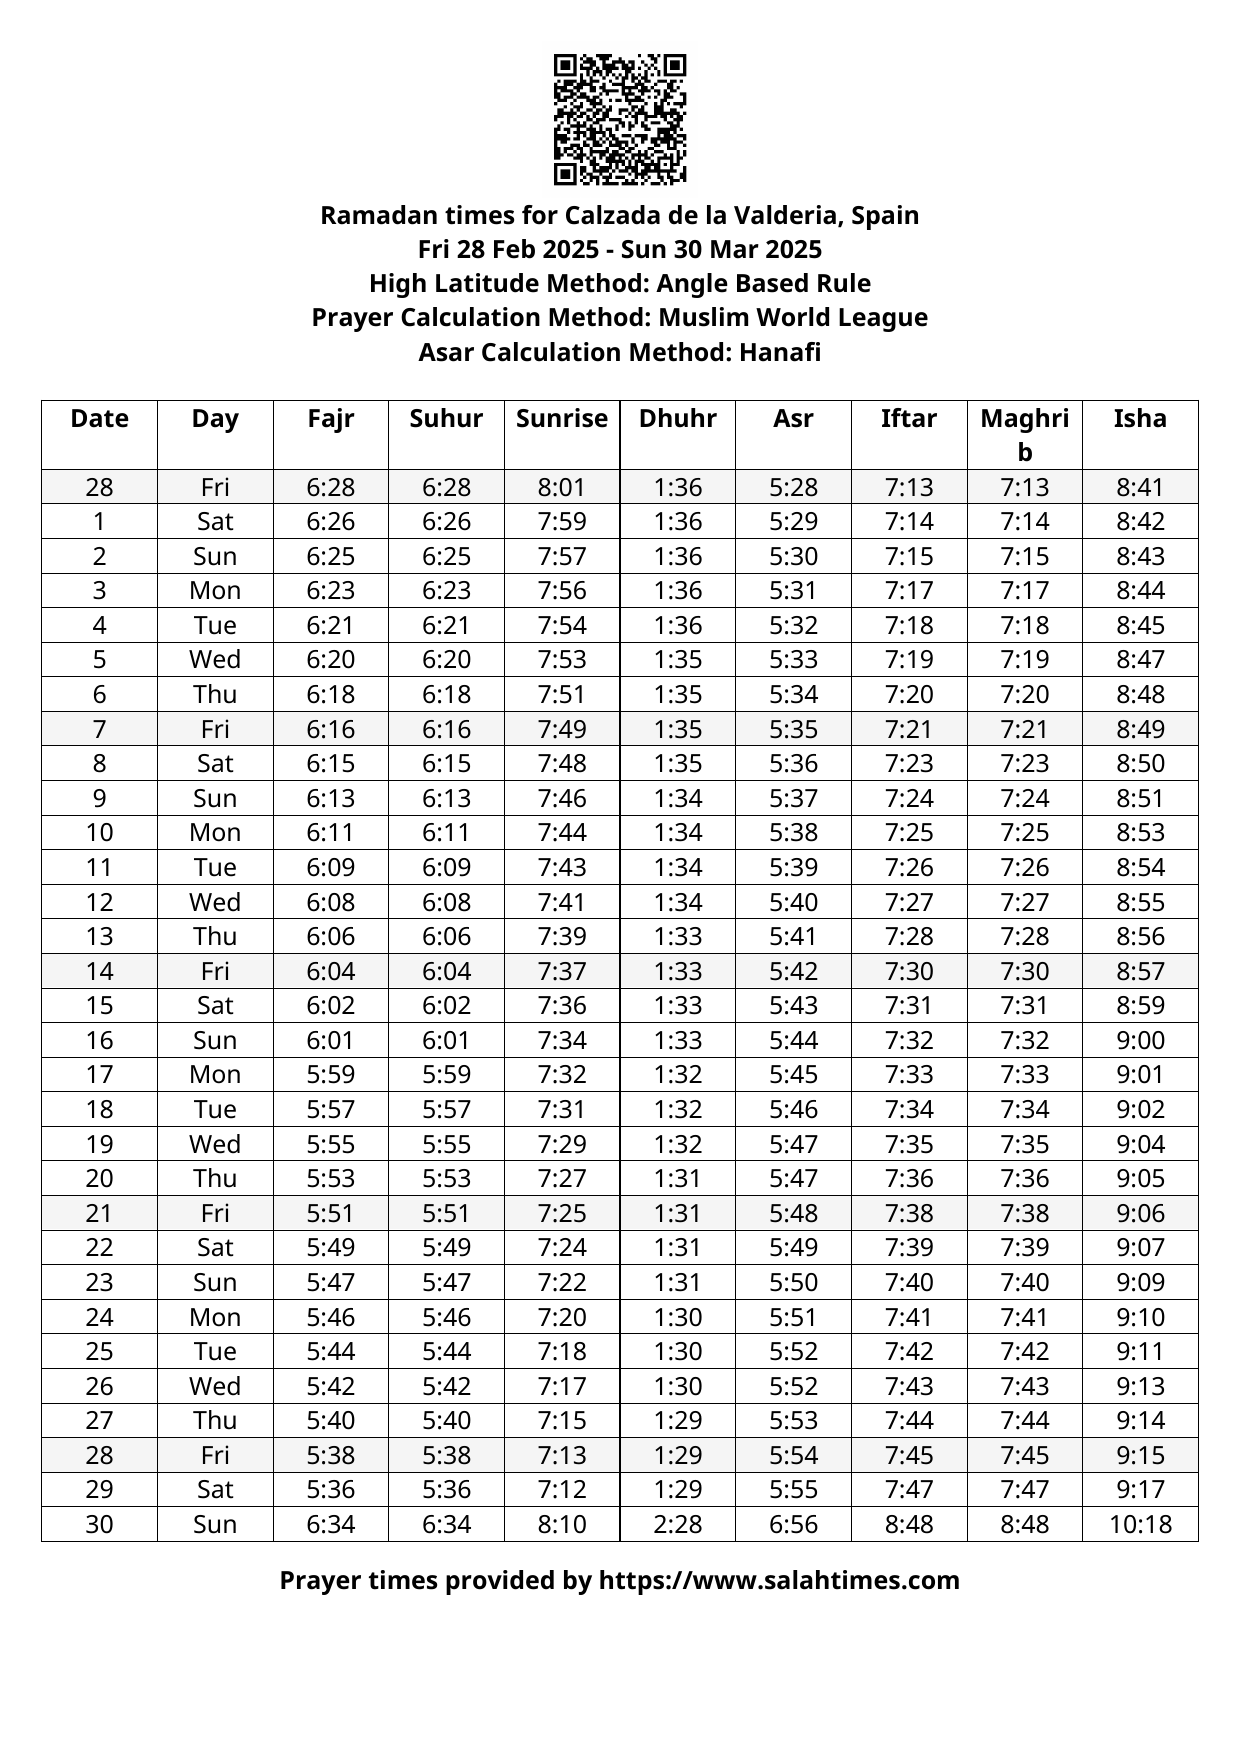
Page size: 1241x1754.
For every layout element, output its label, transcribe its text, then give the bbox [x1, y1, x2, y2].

table_cell 9:15 [1083, 1438, 1198, 1472]
table_cell 6:21 [274, 608, 388, 642]
table_cell 7:22 [505, 1265, 619, 1299]
table_cell 7:27 [852, 885, 967, 918]
table_cell 7:32 [852, 1023, 967, 1057]
table_cell 18 [42, 1092, 157, 1126]
table_cell 7:34 [852, 1092, 967, 1126]
table_cell 5:49 [389, 1231, 504, 1264]
table_cell 5:40 [274, 1404, 388, 1437]
table_cell 8:45 [1083, 608, 1198, 642]
table_cell 1:35 [621, 643, 735, 676]
table_cell 7:40 [852, 1265, 967, 1299]
table_cell 5:52 [736, 1334, 851, 1368]
table_cell 7:39 [852, 1231, 967, 1264]
table_cell 16 [42, 1023, 157, 1057]
table_cell 6:20 [389, 643, 504, 676]
table_cell 22 [42, 1231, 157, 1264]
table_cell 1:33 [621, 1023, 735, 1057]
table_cell Mon [158, 574, 273, 607]
table_cell 6:26 [389, 504, 504, 538]
table_cell 1:34 [621, 885, 735, 918]
table_cell 8:42 [1083, 504, 1198, 538]
table_cell Sat [158, 1231, 273, 1264]
table_cell 5:59 [274, 1058, 388, 1091]
table_cell 7:18 [505, 1334, 619, 1368]
table_cell Thu [158, 1161, 273, 1195]
table_cell 5:31 [736, 574, 851, 607]
table_cell 7:24 [852, 781, 967, 814]
table_cell 5:32 [736, 608, 851, 642]
table_cell 6:18 [274, 677, 388, 711]
table_cell 7:13 [968, 470, 1082, 503]
table_cell 26 [42, 1369, 157, 1402]
table_cell 12 [42, 885, 157, 918]
table_cell 5:47 [274, 1265, 388, 1299]
table_cell 30 [42, 1507, 157, 1541]
table_cell 7:15 [505, 1404, 619, 1437]
table_cell 28 [42, 470, 157, 503]
table_cell Fri [158, 1438, 273, 1472]
table_cell 13 [42, 919, 157, 953]
table_cell 29 [42, 1473, 157, 1506]
table_cell 7:30 [852, 954, 967, 987]
table_header Iftar [852, 401, 967, 469]
table_cell 7:34 [968, 1092, 1082, 1126]
table_cell 5:52 [736, 1369, 851, 1402]
table_cell 8 [42, 746, 157, 780]
table_cell 7:33 [968, 1058, 1082, 1091]
table_cell 2:28 [621, 1507, 735, 1541]
table_cell 7:21 [852, 712, 967, 745]
table_cell 24 [42, 1300, 157, 1333]
table_cell 7:45 [968, 1438, 1082, 1472]
table_cell 5:38 [274, 1438, 388, 1472]
table_cell Sat [158, 504, 273, 538]
table_cell 6:01 [274, 1023, 388, 1057]
table_cell 8:01 [505, 470, 619, 503]
table_cell 7:13 [852, 470, 967, 503]
table_cell 5:36 [274, 1473, 388, 1506]
table_cell 7:41 [852, 1300, 967, 1333]
table_cell 8:44 [1083, 574, 1198, 607]
table_cell Thu [158, 677, 273, 711]
table_cell 9 [42, 781, 157, 814]
table_cell Sun [158, 1023, 273, 1057]
table_cell 1:31 [621, 1196, 735, 1229]
table_cell 1:33 [621, 919, 735, 953]
table_cell 6:16 [274, 712, 388, 745]
table_cell 5:46 [274, 1300, 388, 1333]
picture [542, 41, 699, 198]
table_cell Tue [158, 850, 273, 884]
table_cell 6 [42, 677, 157, 711]
table_cell 1:29 [621, 1404, 735, 1437]
table_cell 1:31 [621, 1231, 735, 1264]
table_cell 7:35 [852, 1127, 967, 1160]
table_cell 7:20 [505, 1300, 619, 1333]
table_cell 6:08 [389, 885, 504, 918]
table_cell 7:25 [968, 816, 1082, 849]
table_cell 6:02 [274, 989, 388, 1022]
table_cell 6:06 [389, 919, 504, 953]
table_cell Wed [158, 1127, 273, 1160]
table_cell 1:36 [621, 574, 735, 607]
table_cell Tue [158, 1092, 273, 1126]
text Prayer Calculation Method: Muslim World League [42, 300, 1198, 334]
table_cell Thu [158, 919, 273, 953]
table_cell 7:32 [505, 1058, 619, 1091]
table_cell 5:49 [736, 1231, 851, 1264]
table_cell 7:47 [968, 1473, 1082, 1506]
table_cell 6:56 [736, 1507, 851, 1541]
table_cell 6:13 [274, 781, 388, 814]
table_cell 1:29 [621, 1438, 735, 1472]
table_cell 6:21 [389, 608, 504, 642]
table_cell 8:49 [1083, 712, 1198, 745]
table_cell 7:36 [852, 1161, 967, 1195]
table_cell 9:14 [1083, 1404, 1198, 1437]
table_cell 7:44 [968, 1404, 1082, 1437]
table_header Day [158, 401, 273, 469]
table_cell 7:57 [505, 539, 619, 572]
table_cell 2 [42, 539, 157, 572]
table_header Maghrib [968, 401, 1082, 469]
table_cell 1:29 [621, 1473, 735, 1506]
table_cell 7:14 [852, 504, 967, 538]
table_cell 1:36 [621, 608, 735, 642]
table_cell 6:26 [274, 504, 388, 538]
table_cell 5:33 [736, 643, 851, 676]
table_cell 6:08 [274, 885, 388, 918]
table_cell 7:42 [852, 1334, 967, 1368]
table_cell 8:47 [1083, 643, 1198, 676]
table_cell 7:19 [852, 643, 967, 676]
table_cell 5:28 [736, 470, 851, 503]
table_cell 9:01 [1083, 1058, 1198, 1091]
table_cell 6:25 [389, 539, 504, 572]
table_cell 9:09 [1083, 1265, 1198, 1299]
table_cell 6:09 [274, 850, 388, 884]
table_cell 7:27 [968, 885, 1082, 918]
table_cell 5:41 [736, 919, 851, 953]
table_cell 9:05 [1083, 1161, 1198, 1195]
table_cell 5:37 [736, 781, 851, 814]
table_cell Fri [158, 712, 273, 745]
table_cell 28 [42, 1438, 157, 1472]
table_cell 7:32 [968, 1023, 1082, 1057]
table_cell 1:34 [621, 850, 735, 884]
table_cell 7:36 [968, 1161, 1082, 1195]
table_cell 7:15 [852, 539, 967, 572]
table_cell 7:45 [852, 1438, 967, 1472]
table_header Sunrise [505, 401, 619, 469]
table_cell 5:35 [736, 712, 851, 745]
table_cell 6:34 [274, 1507, 388, 1541]
table_cell 5:57 [274, 1092, 388, 1126]
table_cell 6:04 [389, 954, 504, 987]
table_cell 21 [42, 1196, 157, 1229]
table_cell 7:33 [852, 1058, 967, 1091]
table_cell 5:51 [274, 1196, 388, 1229]
table_cell 7:41 [505, 885, 619, 918]
table_cell 6:04 [274, 954, 388, 987]
table_cell 7:17 [968, 574, 1082, 607]
table_cell 1:32 [621, 1092, 735, 1126]
table_cell 7:39 [505, 919, 619, 953]
table_cell 5:49 [274, 1231, 388, 1264]
table_header Dhuhr [621, 401, 735, 469]
table_cell 8:41 [1083, 470, 1198, 503]
table_cell 5:40 [389, 1404, 504, 1437]
table_cell Mon [158, 1058, 273, 1091]
table_cell 6:20 [274, 643, 388, 676]
table_cell 5:55 [736, 1473, 851, 1506]
table_cell 1:31 [621, 1265, 735, 1299]
table_cell 5:53 [389, 1161, 504, 1195]
table_cell 5:36 [736, 746, 851, 780]
table_cell 9:11 [1083, 1334, 1198, 1368]
table_cell 20 [42, 1161, 157, 1195]
table_cell 7:31 [505, 1092, 619, 1126]
table_cell 5:51 [736, 1300, 851, 1333]
table_cell 1:30 [621, 1369, 735, 1402]
table_cell 7:56 [505, 574, 619, 607]
table_cell 6:01 [389, 1023, 504, 1057]
table_cell 3 [42, 574, 157, 607]
table_cell Wed [158, 643, 273, 676]
table_cell 5:38 [389, 1438, 504, 1472]
table_cell 6:09 [389, 850, 504, 884]
table_cell 5:36 [389, 1473, 504, 1506]
table_cell 8:59 [1083, 989, 1198, 1022]
table_cell 7:24 [968, 781, 1082, 814]
table_cell 8:54 [1083, 850, 1198, 884]
table_cell 7:49 [505, 712, 619, 745]
table_cell 1:33 [621, 989, 735, 1022]
table_cell 27 [42, 1404, 157, 1437]
text Ramadan times for Calzada de la Valderia, Spain [42, 198, 1198, 232]
table_cell 1:35 [621, 746, 735, 780]
table_cell 5:38 [736, 816, 851, 849]
text High Latitude Method: Angle Based Rule [42, 266, 1198, 300]
table_cell 7:54 [505, 608, 619, 642]
table_cell 5:47 [389, 1265, 504, 1299]
table_cell 5:55 [274, 1127, 388, 1160]
table_cell 6:23 [274, 574, 388, 607]
table_cell Thu [158, 1404, 273, 1437]
table_cell 10:18 [1083, 1507, 1198, 1541]
table_cell 6:11 [389, 816, 504, 849]
table_cell 7:19 [968, 643, 1082, 676]
table_cell 1 [42, 504, 157, 538]
table_cell 7:20 [852, 677, 967, 711]
table_cell 8:53 [1083, 816, 1198, 849]
table_cell 1:35 [621, 677, 735, 711]
table_cell 6:06 [274, 919, 388, 953]
table_cell 7:18 [968, 608, 1082, 642]
table_cell 7:35 [968, 1127, 1082, 1160]
table_cell 9:02 [1083, 1092, 1198, 1126]
table_cell Sun [158, 1507, 273, 1541]
table_cell Tue [158, 608, 273, 642]
table_cell 7:30 [968, 954, 1082, 987]
table_cell 7:29 [505, 1127, 619, 1160]
table_cell 5:53 [736, 1404, 851, 1437]
table_cell 5:46 [736, 1092, 851, 1126]
table_cell 7:48 [505, 746, 619, 780]
table_cell 8:55 [1083, 885, 1198, 918]
table_cell 8:48 [968, 1507, 1082, 1541]
table_cell 7:39 [968, 1231, 1082, 1264]
table_cell 7:31 [852, 989, 967, 1022]
table_cell 10 [42, 816, 157, 849]
table_cell 8:10 [505, 1507, 619, 1541]
table_cell 7:17 [505, 1369, 619, 1402]
table_cell 1:32 [621, 1058, 735, 1091]
table_cell 7:28 [852, 919, 967, 953]
table_cell 8:56 [1083, 919, 1198, 953]
table_cell 7:37 [505, 954, 619, 987]
table_cell 5:42 [389, 1369, 504, 1402]
table_cell Fri [158, 1196, 273, 1229]
table_cell 7:38 [852, 1196, 967, 1229]
table_cell 1:32 [621, 1127, 735, 1160]
table_cell 6:28 [274, 470, 388, 503]
table_cell 6:13 [389, 781, 504, 814]
table_cell Sat [158, 746, 273, 780]
table_cell 5:48 [736, 1196, 851, 1229]
table_cell 8:57 [1083, 954, 1198, 987]
table_cell 25 [42, 1334, 157, 1368]
table_cell Sat [158, 989, 273, 1022]
table_cell 1:34 [621, 816, 735, 849]
table_cell 1:30 [621, 1334, 735, 1368]
table_cell 8:51 [1083, 781, 1198, 814]
table_cell 7:42 [968, 1334, 1082, 1368]
table_cell 8:48 [852, 1507, 967, 1541]
table_header Isha [1083, 401, 1198, 469]
table_header Fajr [274, 401, 388, 469]
table_cell 7:21 [968, 712, 1082, 745]
table_cell 7:38 [968, 1196, 1082, 1229]
text Asar Calculation Method: Hanafi [42, 334, 1198, 368]
table_cell Sun [158, 539, 273, 572]
table_cell 5:42 [736, 954, 851, 987]
table_cell 5 [42, 643, 157, 676]
table_cell 6:18 [389, 677, 504, 711]
table_cell 7:44 [852, 1404, 967, 1437]
table_cell 1:35 [621, 712, 735, 745]
table_cell 1:36 [621, 504, 735, 538]
table_cell 1:33 [621, 954, 735, 987]
table_cell 1:36 [621, 470, 735, 503]
table_cell 6:15 [389, 746, 504, 780]
table_header Asr [736, 401, 851, 469]
table_cell 17 [42, 1058, 157, 1091]
table_cell 6:25 [274, 539, 388, 572]
table_cell 15 [42, 989, 157, 1022]
table_cell 5:39 [736, 850, 851, 884]
table_cell 8:48 [1083, 677, 1198, 711]
table_cell 4 [42, 608, 157, 642]
table_cell 1:34 [621, 781, 735, 814]
table_cell 9:06 [1083, 1196, 1198, 1229]
table_cell 7:46 [505, 781, 619, 814]
table_cell 9:04 [1083, 1127, 1198, 1160]
table_cell 7 [42, 712, 157, 745]
table_cell 7:13 [505, 1438, 619, 1472]
table_cell Fri [158, 470, 273, 503]
table_cell 5:47 [736, 1127, 851, 1160]
table_header Date [42, 401, 157, 469]
table_cell 7:44 [505, 816, 619, 849]
table_cell 6:23 [389, 574, 504, 607]
table_cell 7:15 [968, 539, 1082, 572]
table_cell 7:23 [852, 746, 967, 780]
table_cell Mon [158, 1300, 273, 1333]
table_cell 5:47 [736, 1161, 851, 1195]
table_cell 5:59 [389, 1058, 504, 1091]
table_cell 14 [42, 954, 157, 987]
table_cell 5:50 [736, 1265, 851, 1299]
table_cell 7:51 [505, 677, 619, 711]
table_cell 6:02 [389, 989, 504, 1022]
table_cell Sun [158, 781, 273, 814]
table_cell 7:25 [505, 1196, 619, 1229]
table_cell 7:34 [505, 1023, 619, 1057]
table_cell 5:53 [274, 1161, 388, 1195]
table_cell 7:28 [968, 919, 1082, 953]
table_cell 7:25 [852, 816, 967, 849]
table_cell 7:43 [852, 1369, 967, 1402]
table_cell 5:40 [736, 885, 851, 918]
table_cell 6:16 [389, 712, 504, 745]
table_cell 8:50 [1083, 746, 1198, 780]
table_cell 7:20 [968, 677, 1082, 711]
table_cell 7:18 [852, 608, 967, 642]
table_cell 5:44 [736, 1023, 851, 1057]
table_cell 7:26 [968, 850, 1082, 884]
table_cell 5:42 [274, 1369, 388, 1402]
text Prayer times provided by https://www.salahtimes.com [42, 1563, 1198, 1597]
table_cell 1:36 [621, 539, 735, 572]
table_cell 6:28 [389, 470, 504, 503]
table_cell 5:54 [736, 1438, 851, 1472]
table_cell 7:24 [505, 1231, 619, 1264]
table_cell 5:46 [389, 1300, 504, 1333]
table_cell 9:00 [1083, 1023, 1198, 1057]
table_cell 7:17 [852, 574, 967, 607]
table_cell Wed [158, 1369, 273, 1402]
table_cell 9:13 [1083, 1369, 1198, 1402]
table_cell 8:43 [1083, 539, 1198, 572]
table_cell 7:43 [505, 850, 619, 884]
table_cell 5:43 [736, 989, 851, 1022]
table_cell 7:31 [968, 989, 1082, 1022]
table_cell 5:44 [389, 1334, 504, 1368]
table_cell 23 [42, 1265, 157, 1299]
table_cell 7:47 [852, 1473, 967, 1506]
text Fri 28 Feb 2025 - Sun 30 Mar 2025 [42, 232, 1198, 266]
table_cell 5:44 [274, 1334, 388, 1368]
table_cell Sat [158, 1473, 273, 1506]
table_cell 6:15 [274, 746, 388, 780]
table_cell 5:29 [736, 504, 851, 538]
table_cell 5:30 [736, 539, 851, 572]
table_cell 9:07 [1083, 1231, 1198, 1264]
table_cell Sun [158, 1265, 273, 1299]
table_cell 6:11 [274, 816, 388, 849]
table_cell 19 [42, 1127, 157, 1160]
table_cell 11 [42, 850, 157, 884]
table_cell Wed [158, 885, 273, 918]
table_cell 7:14 [968, 504, 1082, 538]
table_cell 7:43 [968, 1369, 1082, 1402]
table_cell Fri [158, 954, 273, 987]
table_cell 7:53 [505, 643, 619, 676]
table_cell 7:36 [505, 989, 619, 1022]
table_cell 7:12 [505, 1473, 619, 1506]
table_cell 6:34 [389, 1507, 504, 1541]
table_cell 5:45 [736, 1058, 851, 1091]
table_cell 5:34 [736, 677, 851, 711]
table_cell 7:26 [852, 850, 967, 884]
table_cell 1:30 [621, 1300, 735, 1333]
table_cell 7:40 [968, 1265, 1082, 1299]
table_cell 7:59 [505, 504, 619, 538]
table_cell 5:57 [389, 1092, 504, 1126]
table_cell 1:31 [621, 1161, 735, 1195]
table_cell 7:23 [968, 746, 1082, 780]
table_cell 5:55 [389, 1127, 504, 1160]
table_cell 5:51 [389, 1196, 504, 1229]
table_cell Mon [158, 816, 273, 849]
table_header Suhur [389, 401, 504, 469]
table_cell 7:41 [968, 1300, 1082, 1333]
table_cell 9:10 [1083, 1300, 1198, 1333]
table_cell 9:17 [1083, 1473, 1198, 1506]
table_cell 7:27 [505, 1161, 619, 1195]
table_cell Tue [158, 1334, 273, 1368]
